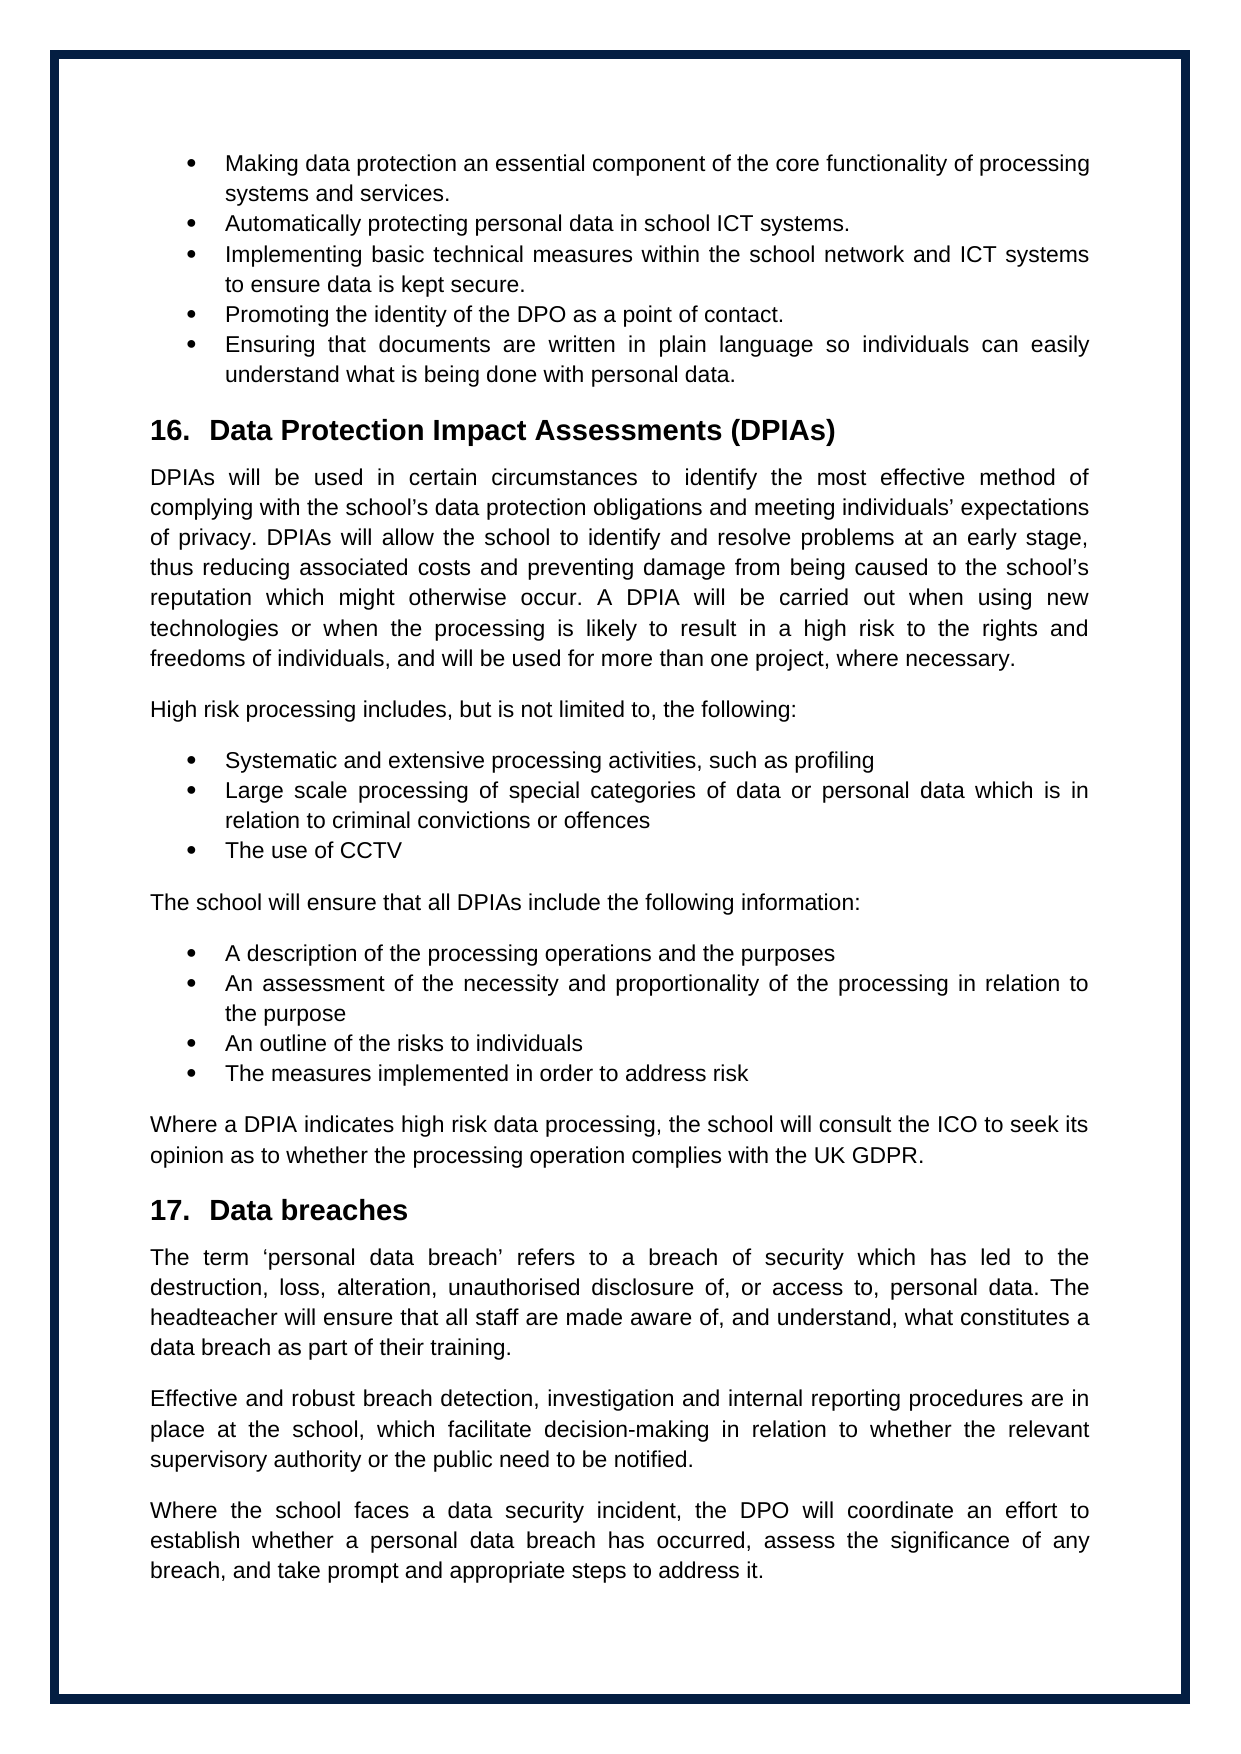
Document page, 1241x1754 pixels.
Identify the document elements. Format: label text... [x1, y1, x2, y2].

subtitle Data Protection Impact Assessments (DPIAs) [150, 412, 1090, 446]
list Making data protection an essential component of the core functionality of processing systems and services. [187, 150, 1090, 207]
text Where the school faces a data security incident, the DPO will coordinate an effort to establish whether a personal data breach has occurred, assess the significance of any breach, and take prompt and appropriate steps to address it. [150, 1497, 1090, 1584]
list Large scale processing of special categories of data or personal data which is in relation to criminal convictions or offences [187, 777, 1090, 834]
text Where a DPIA indicates high risk data processing, the school will consult the ICO to seek its opinion as to whether the processing operation complies with the UK GDPR. [150, 1111, 1090, 1168]
text High risk processing includes, but is not limited to, the following: [150, 696, 1090, 722]
list Ensuring that documents are written in plain language so individuals can easily understand what is being done with personal data. [187, 331, 1090, 388]
subtitle Data breaches [150, 1193, 1090, 1226]
list Automatically protecting personal data in school ICT systems. [187, 210, 1090, 237]
text The term ‘personal data breach’ refers to a breach of security which has led to the destruction, loss, alteration, unauthorised disclosure of, or access to, personal data. The headteacher will ensure that all staff are made aware of, and understand, what constitutes a data breach as part of their training. [150, 1244, 1090, 1361]
text The school will ensure that all DPIAs include the following information: [150, 888, 1090, 915]
list An assessment of the necessity and proportionality of the processing in relation to the purpose [187, 970, 1090, 1026]
list A description of the processing operations and the purposes [187, 939, 1090, 966]
list The measures implemented in order to address risk [187, 1060, 1090, 1087]
text Effective and robust breach detection, investigation and internal reporting procedures are in place at the school, which facilitate decision-making in relation to whether the relevant supervisory authority or the public need to be notified. [150, 1385, 1090, 1472]
list Systematic and extensive processing activities, such as profiling [187, 747, 1090, 773]
list Promoting the identity of the DPO as a point of contact. [187, 301, 1090, 327]
list The use of CCTV [187, 837, 1090, 864]
text DPIAs will be used in certain circumstances to identify the most effective method of complying with the school’s data protection obligations and meeting individuals’ expectations of privacy. DPIAs will allow the school to identify and resolve problems at an early stage, thus reducing associated costs and preventing damage from being caused to the school’s reputation which might otherwise occur. A DPIA will be carried out when using new technologies or when the processing is likely to result in a high risk to the rights and freedoms of individuals, and will be used for more than one project, where necessary. [150, 463, 1090, 671]
list Implementing basic technical measures within the school network and ICT systems to ensure data is kept secure. [187, 241, 1090, 297]
list An outline of the risks to individuals [187, 1030, 1090, 1057]
